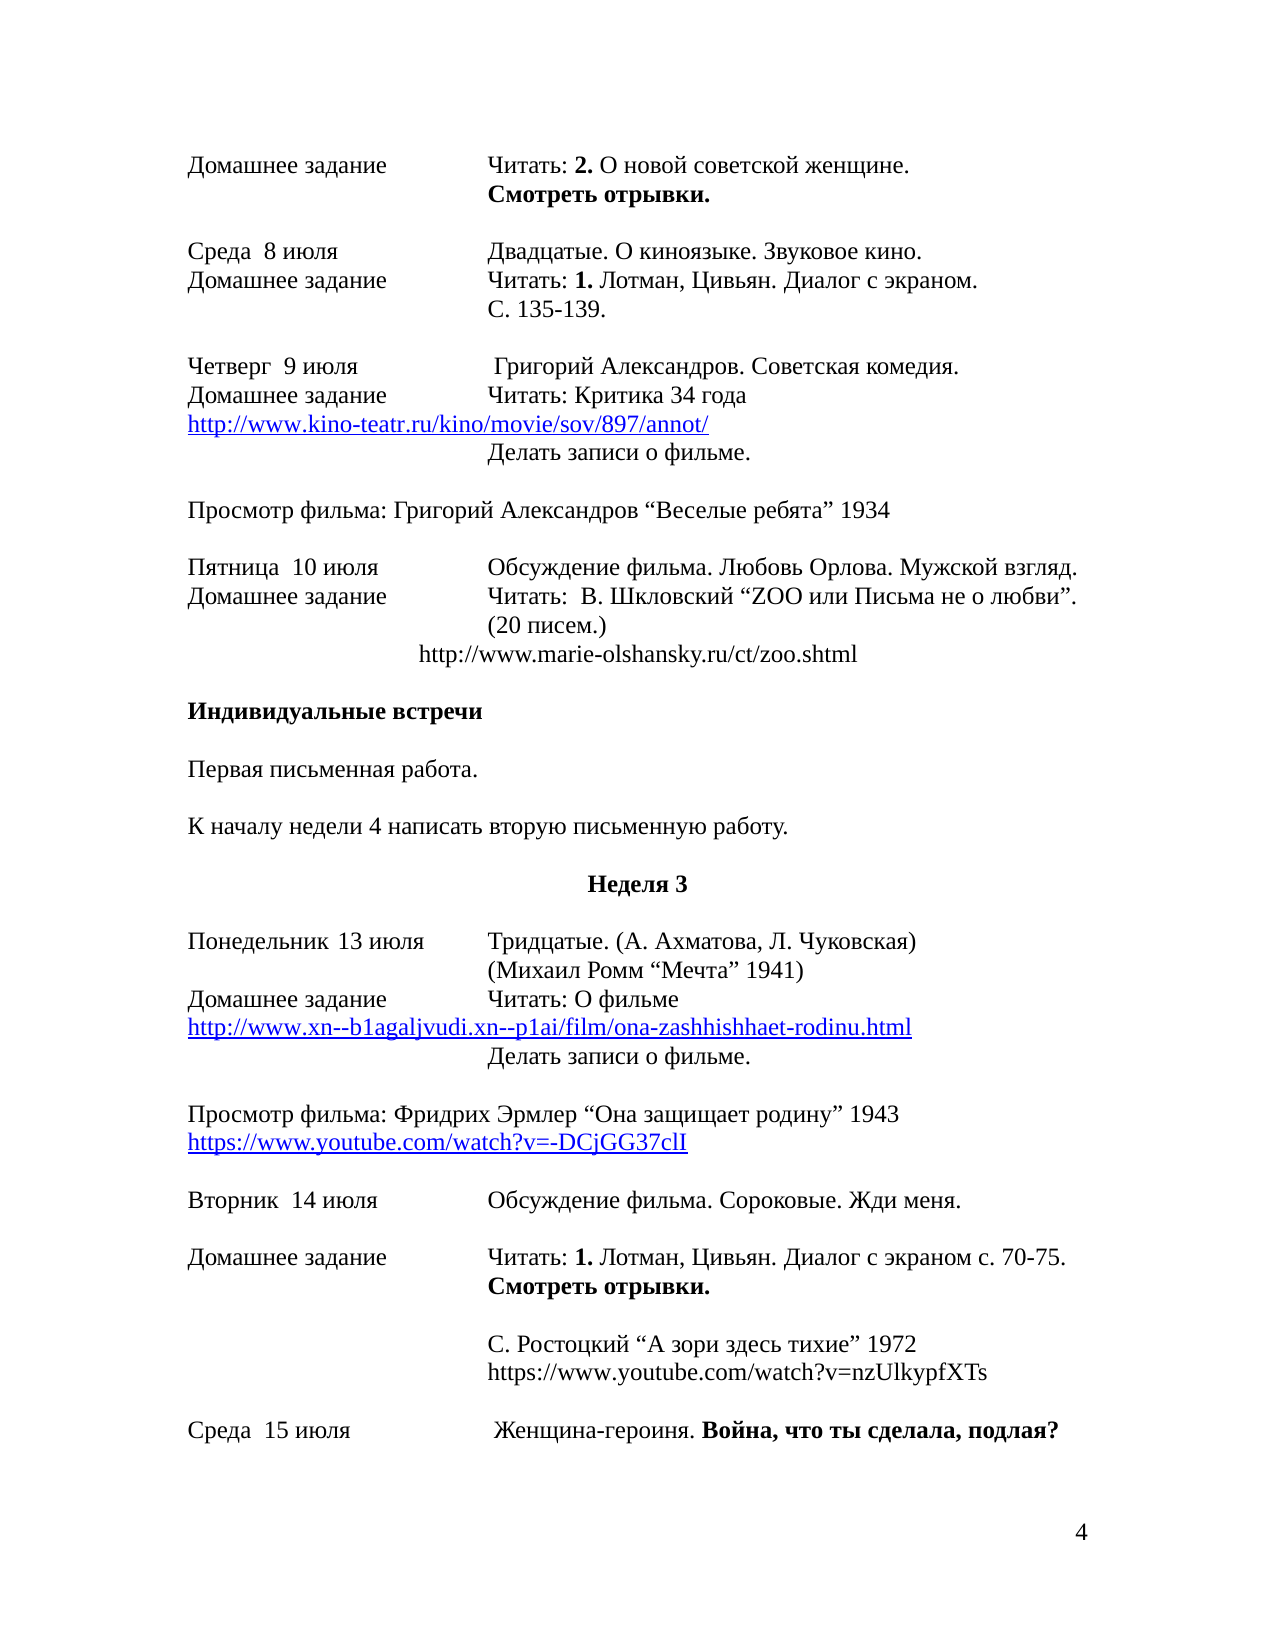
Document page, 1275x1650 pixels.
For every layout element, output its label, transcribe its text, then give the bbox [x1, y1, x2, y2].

text Среда 8 июля Двадцатые. О киноязыке. Звуковое кино. [187, 236, 1087, 265]
text С. Ростоцкий “А зори здесь тихие” 1972 [412, 1329, 1087, 1357]
subtitle Неделя 3 [187, 869, 1087, 897]
text Индивидуальные встречи [187, 696, 1087, 725]
text Просмотр фильма: Григорий Александров “Веселые ребята” 1934 [187, 495, 1087, 552]
text (Михаил Ромм “Мечта” 1941) [412, 955, 1087, 984]
text Домашнее задание Читать: 1. Лотман, Цивьян. Диалог с экраном. [187, 265, 1087, 294]
text К началу недели 4 написать вторую письменную работу. [187, 811, 1087, 840]
text https://www.youtube.com/watch?v=-DCjGG37clI [187, 1127, 1087, 1156]
text Домашнее задание Читать: О фильме [187, 984, 1087, 1012]
text Делать записи о фильме. [412, 437, 1087, 466]
text С. 135-139. [187, 294, 1087, 322]
text Домашнее задание Читать: Критика 34 года [187, 380, 1087, 409]
text Домашнее задание Читать: 2. О новой советской женщине. [187, 150, 1087, 179]
text http://www.xn--b1agaljvudi.xn--p1ai/film/ona-zashhishhaet-rodinu.html [187, 1012, 1087, 1041]
text Просмотр фильма: Фридрих Эрмлер “Она защищает родину” 1943 [187, 1099, 394, 1127]
text Понедельник 13 июля Тридцатые. (А. Ахматова, Л. Чуковская) [187, 926, 1087, 955]
text Первая письменная работа. [187, 754, 1087, 782]
text Просмотр фильма: Фридрих Эрмлер “Она защищает родину” 1943 [583, 1099, 1087, 1127]
text Четверг 9 июля Григорий Александров. Советская комедия. [187, 351, 1087, 380]
text Домашнее задание Читать: 1. Лотман, Цивьян. Диалог с экраном с. 70-75. [187, 1242, 1087, 1271]
text Смотреть отрывки. [412, 1271, 1087, 1300]
text http://www.marie-olshansky.ru/ct/zoo.shtml [187, 639, 1087, 667]
text Смотреть отрывки. [412, 179, 1087, 207]
text Пятница 10 июля Обсуждение фильма. Любовь Орлова. Мужской взгляд. [187, 552, 1087, 581]
text Делать записи о фильме. [412, 1041, 1087, 1070]
text Домашнее задание Читать: В. Шкловский “ZOO или Письма не о любви”. (20 писем.) [187, 581, 1087, 639]
text http://www.kino-teatr.ru/kino/movie/sov/897/annot/ [187, 409, 1087, 437]
text Вторник 14 июля Обсуждение фильма. Сороковые. Жди меня. [187, 1185, 1087, 1242]
text Среда 15 июля Женщина-героиня. Война, что ты сделала, подлая? [187, 1415, 1087, 1472]
text https://www.youtube.com/watch?v=nzUlkypfXTs [412, 1357, 1087, 1386]
